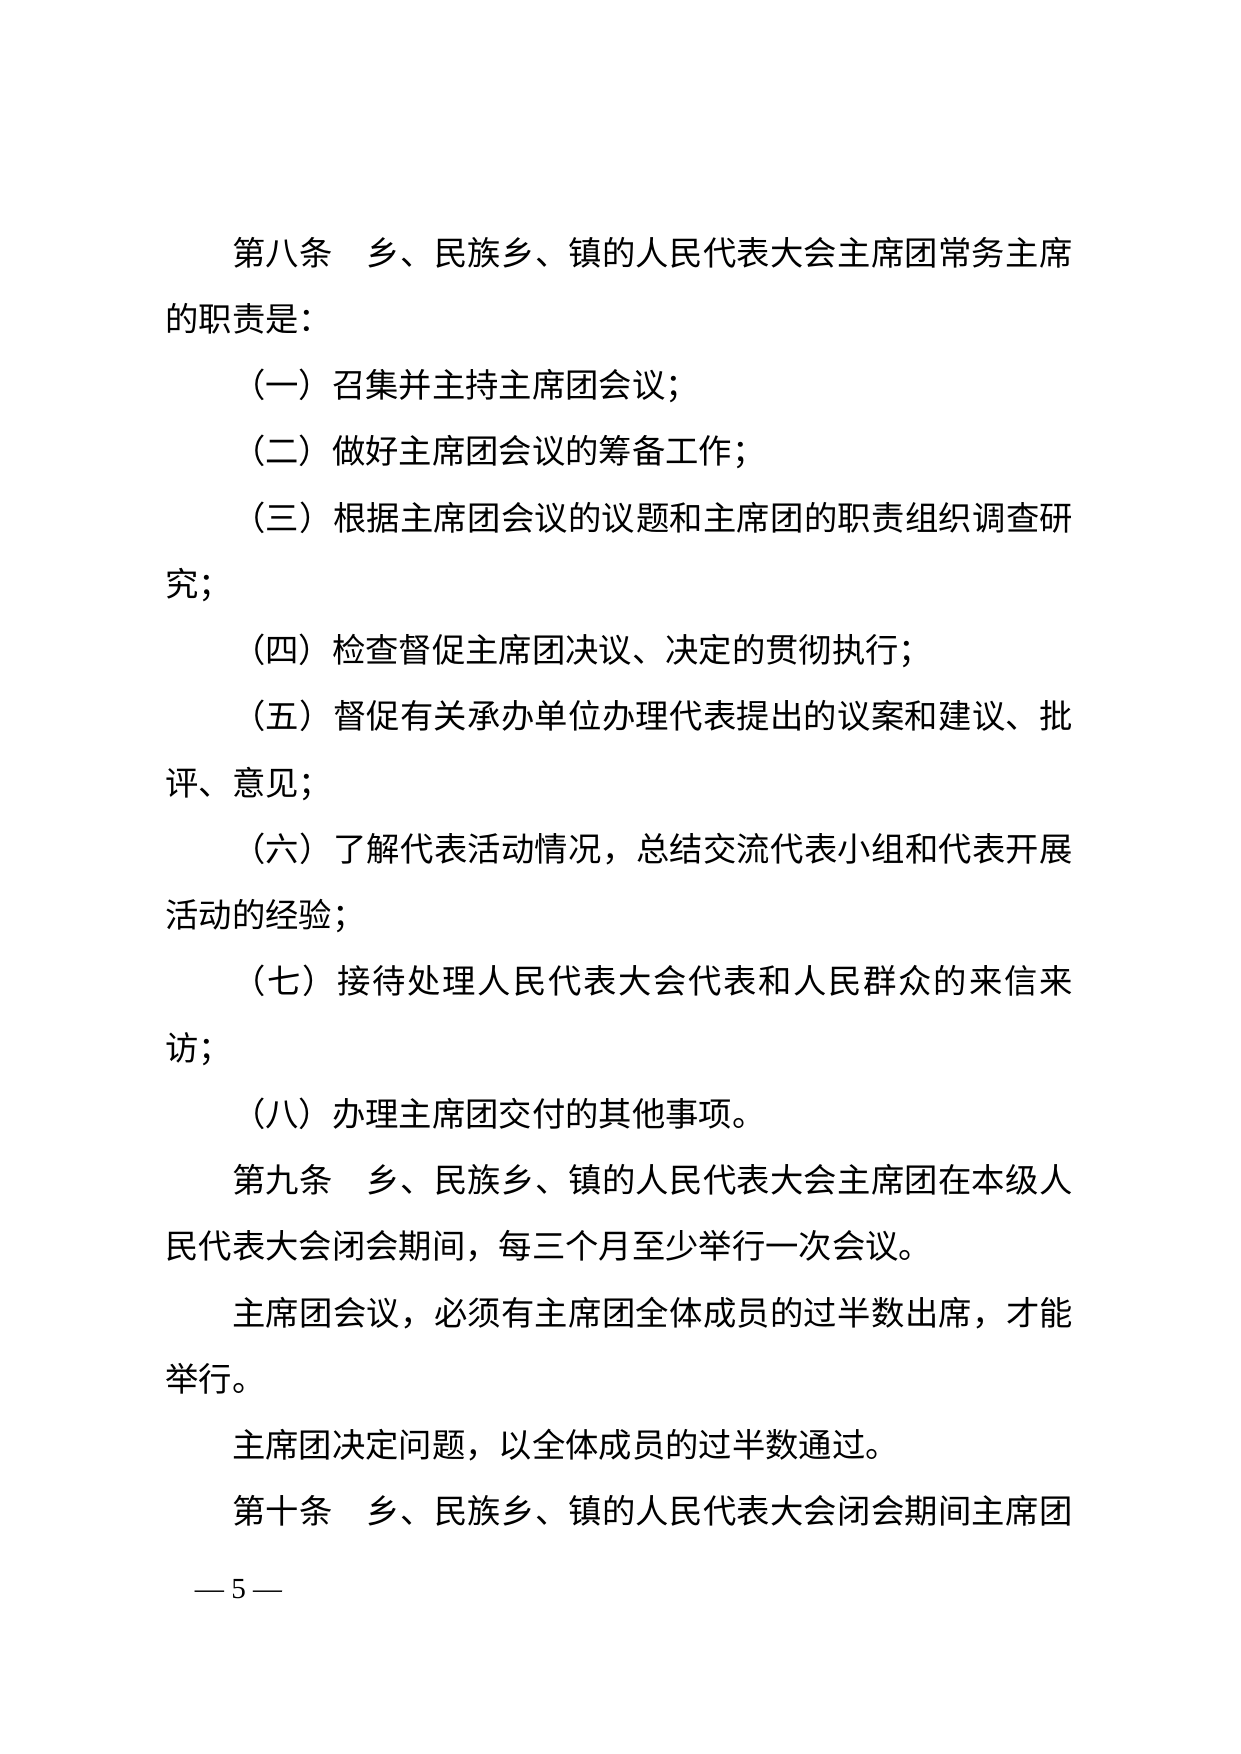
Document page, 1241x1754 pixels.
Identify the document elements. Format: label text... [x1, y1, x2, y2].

text （五）督促有关承办单位办理代表提出的议案和建议、批评、意见； [165, 681, 1075, 814]
text （七）接待处理人民代表大会代表和人民群众的来信来访； [165, 946, 1075, 1079]
text （三）根据主席团会议的议题和主席团的职责组织调查研究； [165, 482, 1075, 615]
text （一）召集并主持主席团会议； [165, 350, 1075, 416]
text （六）了解代表活动情况，总结交流代表小组和代表开展活动的经验； [165, 814, 1075, 946]
text 第八条 乡、民族乡、镇的人民代表大会主席团常务主席的职责是： [165, 217, 1075, 350]
text （二）做好主席团会议的筹备工作； [165, 416, 1075, 482]
text 主席团会议，必须有主席团全体成员的过半数出席，才能举行。 [165, 1277, 1075, 1410]
text 主席团决定问题，以全体成员的过半数通过。 [165, 1410, 1075, 1476]
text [165, 1476, 1075, 1542]
text （四）检查督促主席团决议、决定的贯彻执行； [165, 615, 1075, 681]
text （八）办理主席团交付的其他事项。 [165, 1079, 1075, 1145]
text 第九条 乡、民族乡、镇的人民代表大会主席团在本级人民代表大会闭会期间，每三个月至少举行一次会议。 [165, 1145, 1075, 1277]
